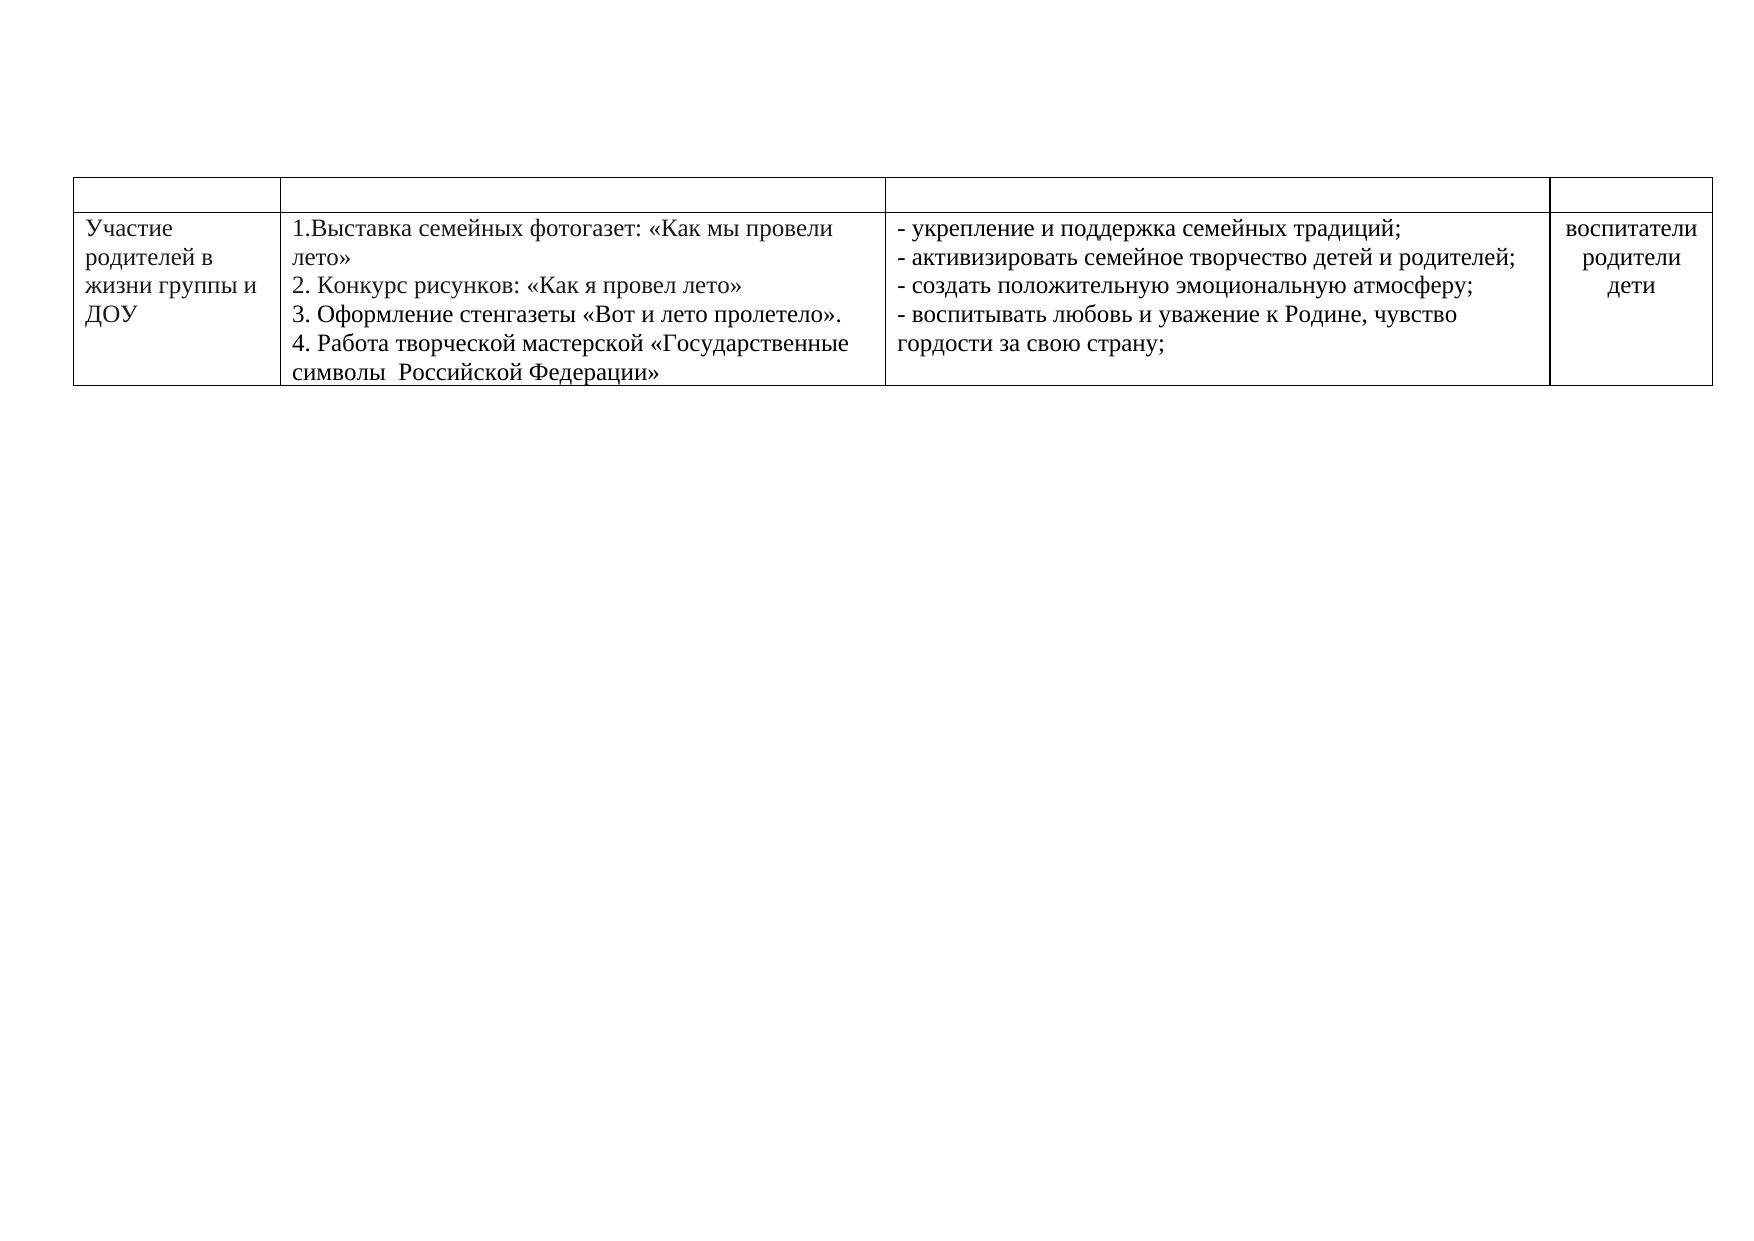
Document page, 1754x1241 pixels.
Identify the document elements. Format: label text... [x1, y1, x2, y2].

table_cell воспитатели родители дети [1551, 213, 1712, 385]
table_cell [1551, 178, 1712, 212]
table_cell Участие родителей в жизни группы и ДОУ [74, 213, 280, 385]
table_cell 1.Выставка семейных фотогазет: «Как мы провели лето» 2. Конкурс рисунков: «Как я провел лето» 3. Оформление стенгазеты «Вот и лето пролетело». 4. Работа творческой мастерской «Государственные символы Российской Федерации» [281, 213, 885, 385]
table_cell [886, 178, 1549, 212]
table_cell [74, 178, 280, 212]
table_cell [281, 178, 885, 212]
table_cell - укрепление и поддержка семейных традиций; - активизировать семейное творчество детей и родителей; - создать положительную эмоциональную атмосферу; - воспитывать любовь и уважение к Родине, чувство гордости за свою страну; [886, 213, 1549, 385]
